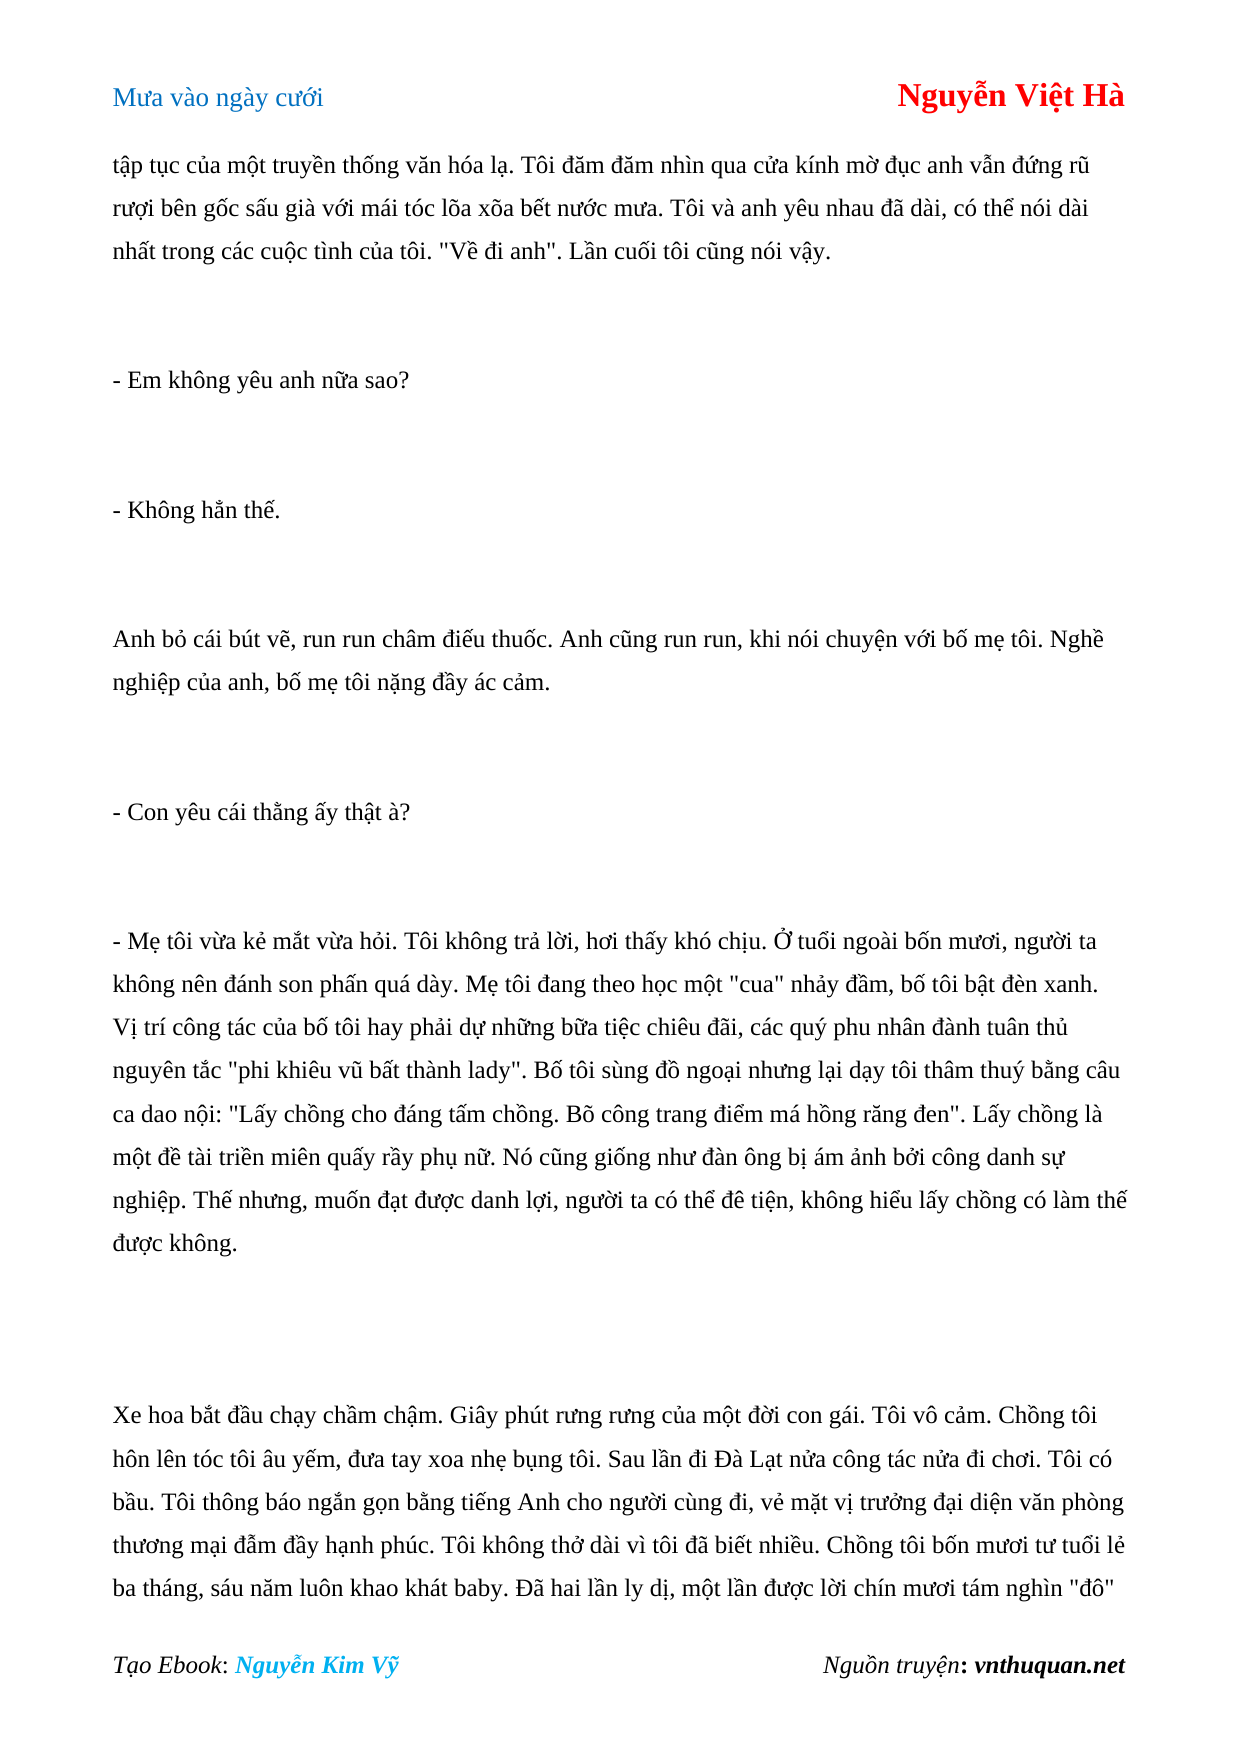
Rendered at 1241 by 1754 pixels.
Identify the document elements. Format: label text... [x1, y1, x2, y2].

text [112, 1357, 1128, 1602]
text Anh bỏ cái bút vẽ, run run châm điếu thuốc. Anh cũng run run, khi nói chuyện với bố mẹ tôi. Nghề nghiệp của anh, bố mẹ tôi nặng đầy ác cảm. [112, 624, 1128, 696]
text - Mẹ tôi vừa kẻ mắt vừa hỏi. Tôi không trả lời, hơi thấy khó chịu. Ở tuổi ngoài bốn mươi, người ta không nên đánh son phấn quá dày. Mẹ tôi đang theo học một "cua" nhảy đầm, bố tôi bật đèn xanh. Vị trí công tác của bố tôi hay phải dự những bữa tiệc chiêu đãi, các quý phu nhân đành tuân thủ nguyên tắc "phi khiêu vũ bất thành lady". Bố tôi sùng đồ ngoại nhưng lại dạy tôi thâm thuý bằng câu ca dao nội: "Lấy chồng cho đáng tấm chồng. Bõ công trang điểm má hồng răng đen". Lấy chồng là một đề tài triền miên quấy rầy phụ nữ. Nó cũng giống như đàn ông bị ám ảnh bởi công danh sự nghiệp. Thế nhưng, muốn đạt được danh lợi, người ta có thể đê tiện, không hiểu lấy chồng có làm thế được không. [112, 926, 1128, 1257]
text - Không hẳn thế. [112, 495, 1128, 524]
text - Em không yêu anh nữa sao? [112, 366, 1128, 394]
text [112, 150, 1128, 265]
text - Con yêu cái thằng ấy thật à? [112, 797, 1128, 826]
